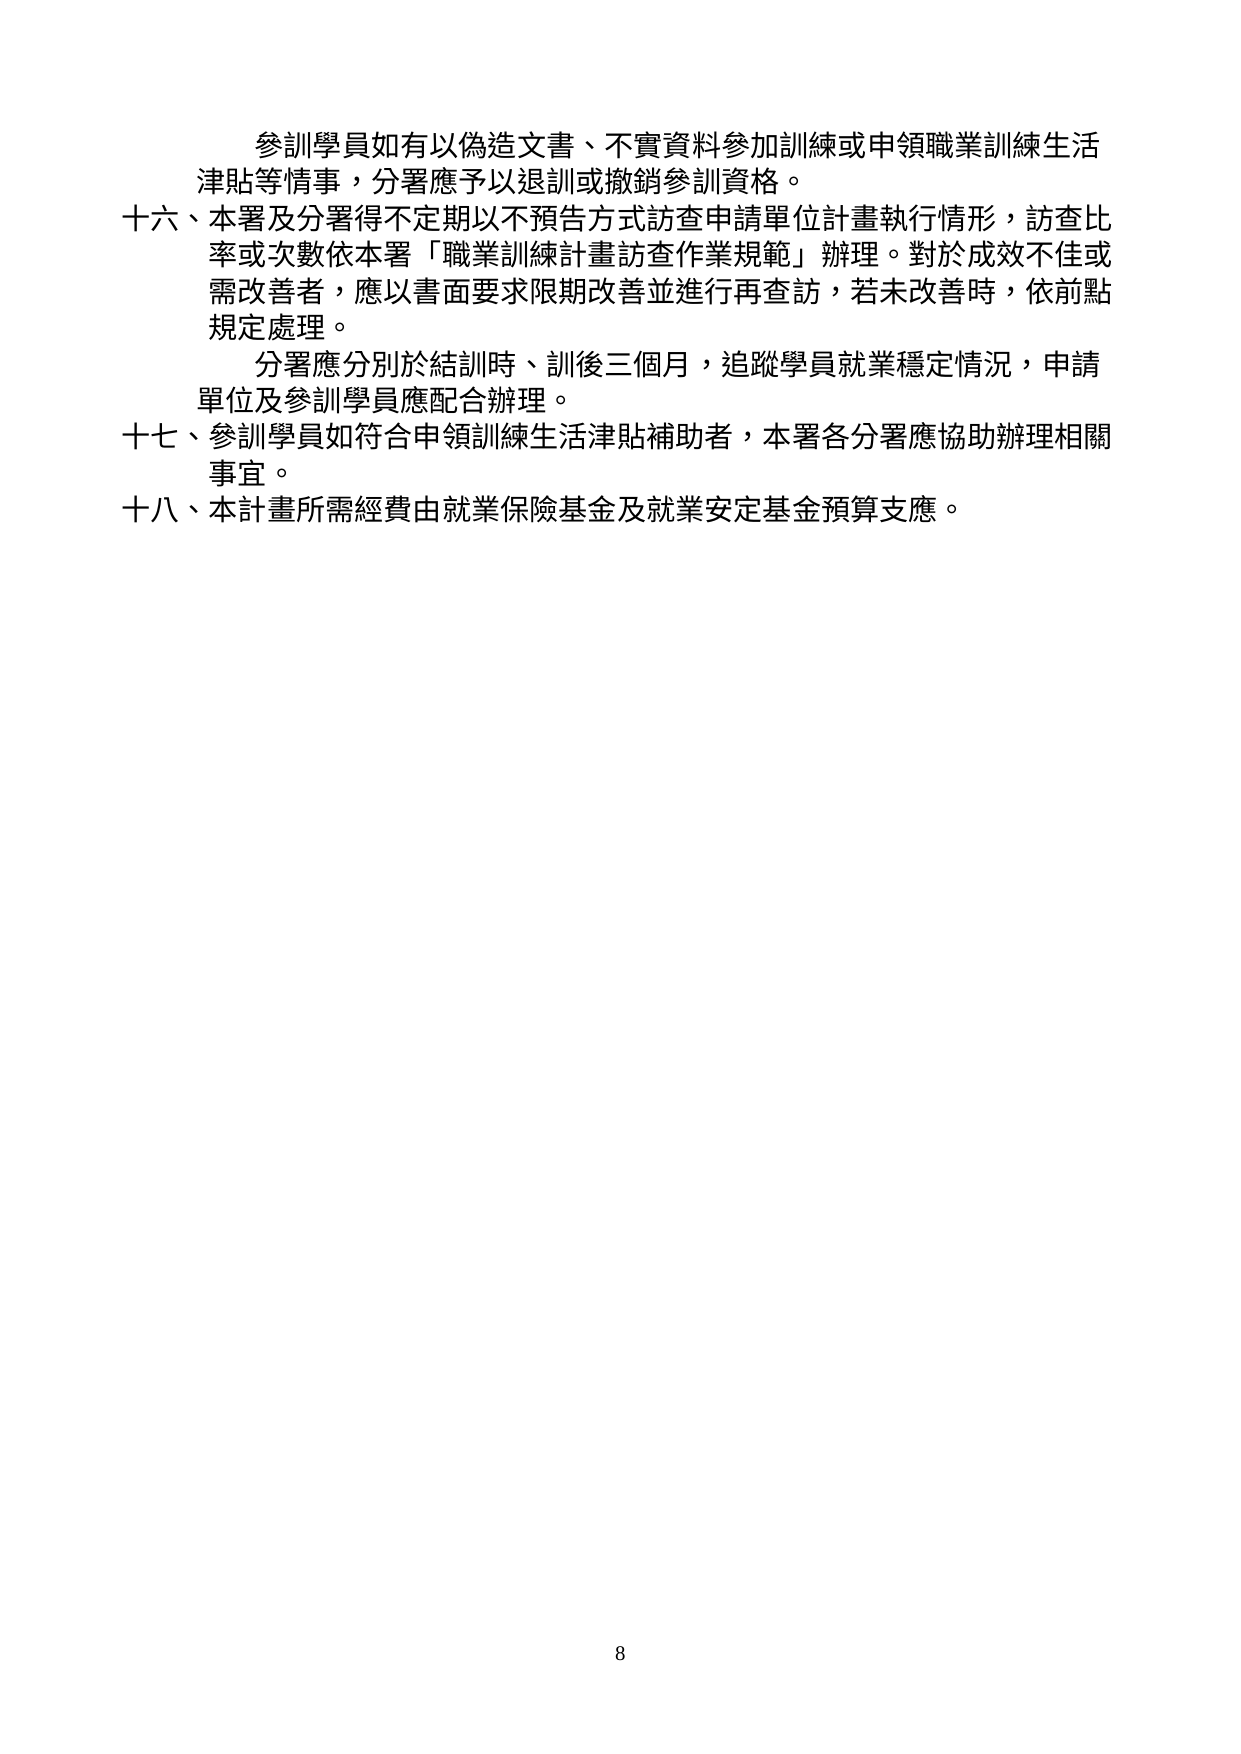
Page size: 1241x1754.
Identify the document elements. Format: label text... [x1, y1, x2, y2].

table_cell 十七、參訓學員如符合申領訓練生活津貼補助者，本署各分署應協助辦理相關事宜。 [118, 419, 1122, 492]
table_cell 十八、本計畫所需經費由就業保險基金及就業安定基金預算支應。 [118, 492, 1122, 528]
table_cell 十六、本署及分署得不定期以不預告方式訪查申請單位計畫執行情形，訪查比率或次數依本署「職業訓練計畫訪查作業規範」辦理。對於成效不佳或需改善者，應以書面要求限期改善並進行再查訪，若未改善時，依前點規定處理。 分署應分別於結訓時、訓後三個月，追蹤學員就業穩定情況，申請單位及參訓學員應配合辦理。 [118, 200, 1122, 419]
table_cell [118, 127, 1122, 200]
